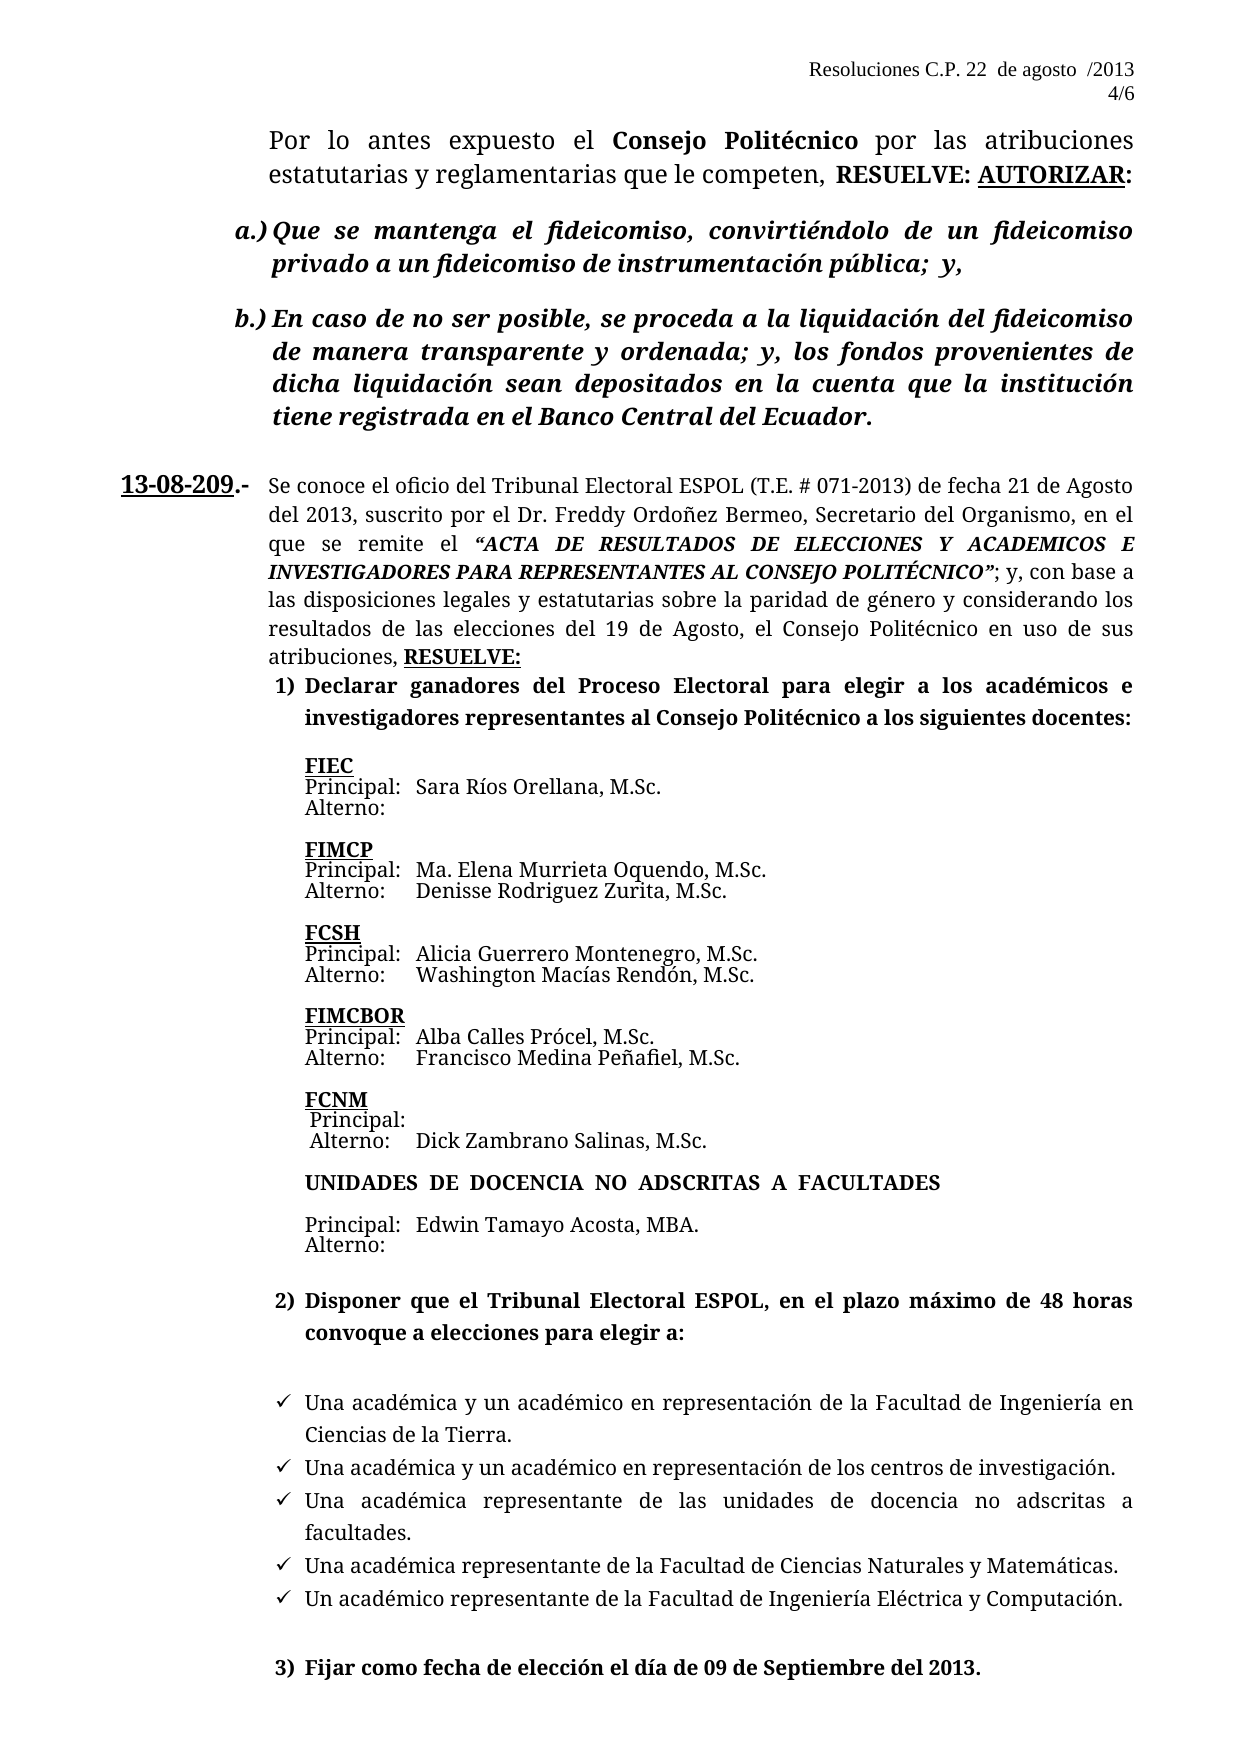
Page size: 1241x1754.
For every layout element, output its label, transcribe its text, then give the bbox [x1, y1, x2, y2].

text Principal: Edwin Tamayo Acosta, MBA. [304, 1215, 1134, 1236]
text Alterno: [304, 1236, 1134, 1257]
list En caso de no ser posible, se proceda a la liquidación del fideicomiso de manera transparente y ordenada; y, los fondos provenientes de dicha liquidación sean depositados en la cuenta que la institución tiene registrada en el Banco Central del Ecuador. [234, 302, 1134, 432]
list Un académico representante de la Facultad de Ingeniería Eléctrica y Computación. [275, 1584, 1134, 1612]
text FCNM [304, 1090, 1134, 1111]
text Alterno: Dick Zambrano Salinas, M.Sc. [157, 1132, 1134, 1153]
list Que se mantenga el fideicomiso, convirtiéndolo de un fideicomiso privado a un fideicomiso de instrumentación pública; y, [234, 214, 1134, 279]
text Principal: Ma. Elena Murrieta Oquendo, M.Sc. [304, 861, 1134, 882]
text Principal: Alba Calles Prócel, M.Sc. [304, 1028, 1134, 1049]
text Alterno: Francisco Medina Peñafiel, M.Sc. [304, 1049, 1134, 1069]
text FIMCBOR [304, 1007, 1134, 1028]
text FIMCP [304, 840, 1134, 861]
list Una académica representante de las unidades de docencia no adscritas a facultades. [275, 1486, 1134, 1547]
list Una académica representante de la Facultad de Ciencias Naturales y Matemáticas. [275, 1551, 1134, 1579]
text Alterno: Washington Macías Rendón, M.Sc. [304, 965, 1134, 986]
text Alterno: [304, 799, 1134, 819]
text Alterno: Denisse Rodriguez Zurita, M.Sc. [304, 882, 1134, 903]
list Declarar ganadores del Proceso Electoral para elegir a los académicos e investigadores representantes al Consejo Politécnico a los siguientes docentes: [275, 671, 1134, 732]
text 13-08-209.- Se conoce el oficio del Tribunal Electoral ESPOL (T.E. # 071-2013) de fecha 21 de Agosto del 2013, suscrito por el Dr. Freddy Ordoñez Bermeo, Secretario del Organismo, en el que se remite el “ACTA DE RESULTADOS DE ELECCIONES Y ACADEMICOS E INVESTIGADORES PARA REPRESENTANTES AL CONSEJO POLITÉCNICO”; y, con base a las disposiciones legales y estatutarias sobre la paridad de género y considerando los resultados de las elecciones del 19 de Agosto, el Consejo Politécnico en uso de sus atribuciones, RESUELVE: [121, 466, 1134, 671]
text Principal: Sara Ríos Orellana, M.Sc. [304, 778, 1134, 799]
list Disponer que el Tribunal Electoral ESPOL, en el plazo máximo de 48 horas convoque a elecciones para elegir a: [275, 1286, 1134, 1347]
text FIEC [304, 757, 1134, 778]
text UNIDADES DE DOCENCIA NO ADSCRITAS A FACULTADES [304, 1174, 1134, 1194]
text Principal: [157, 1111, 1134, 1132]
list Fijar como fecha de elección el día de 09 de Septiembre del 2013. [275, 1653, 1134, 1682]
list Una académica y un académico en representación de los centros de investigación. [275, 1453, 1134, 1482]
text FCSH [304, 924, 1134, 944]
text Principal: Alicia Guerrero Montenegro, M.Sc. [304, 944, 1134, 965]
text Por lo antes expuesto el Consejo Politécnico por las atribuciones estatutarias y reglamentarias que le competen, RESUELVE: AUTORIZAR: [268, 123, 1134, 191]
list Una académica y un académico en representación de la Facultad de Ingeniería en Ciencias de la Tierra. [275, 1388, 1134, 1449]
